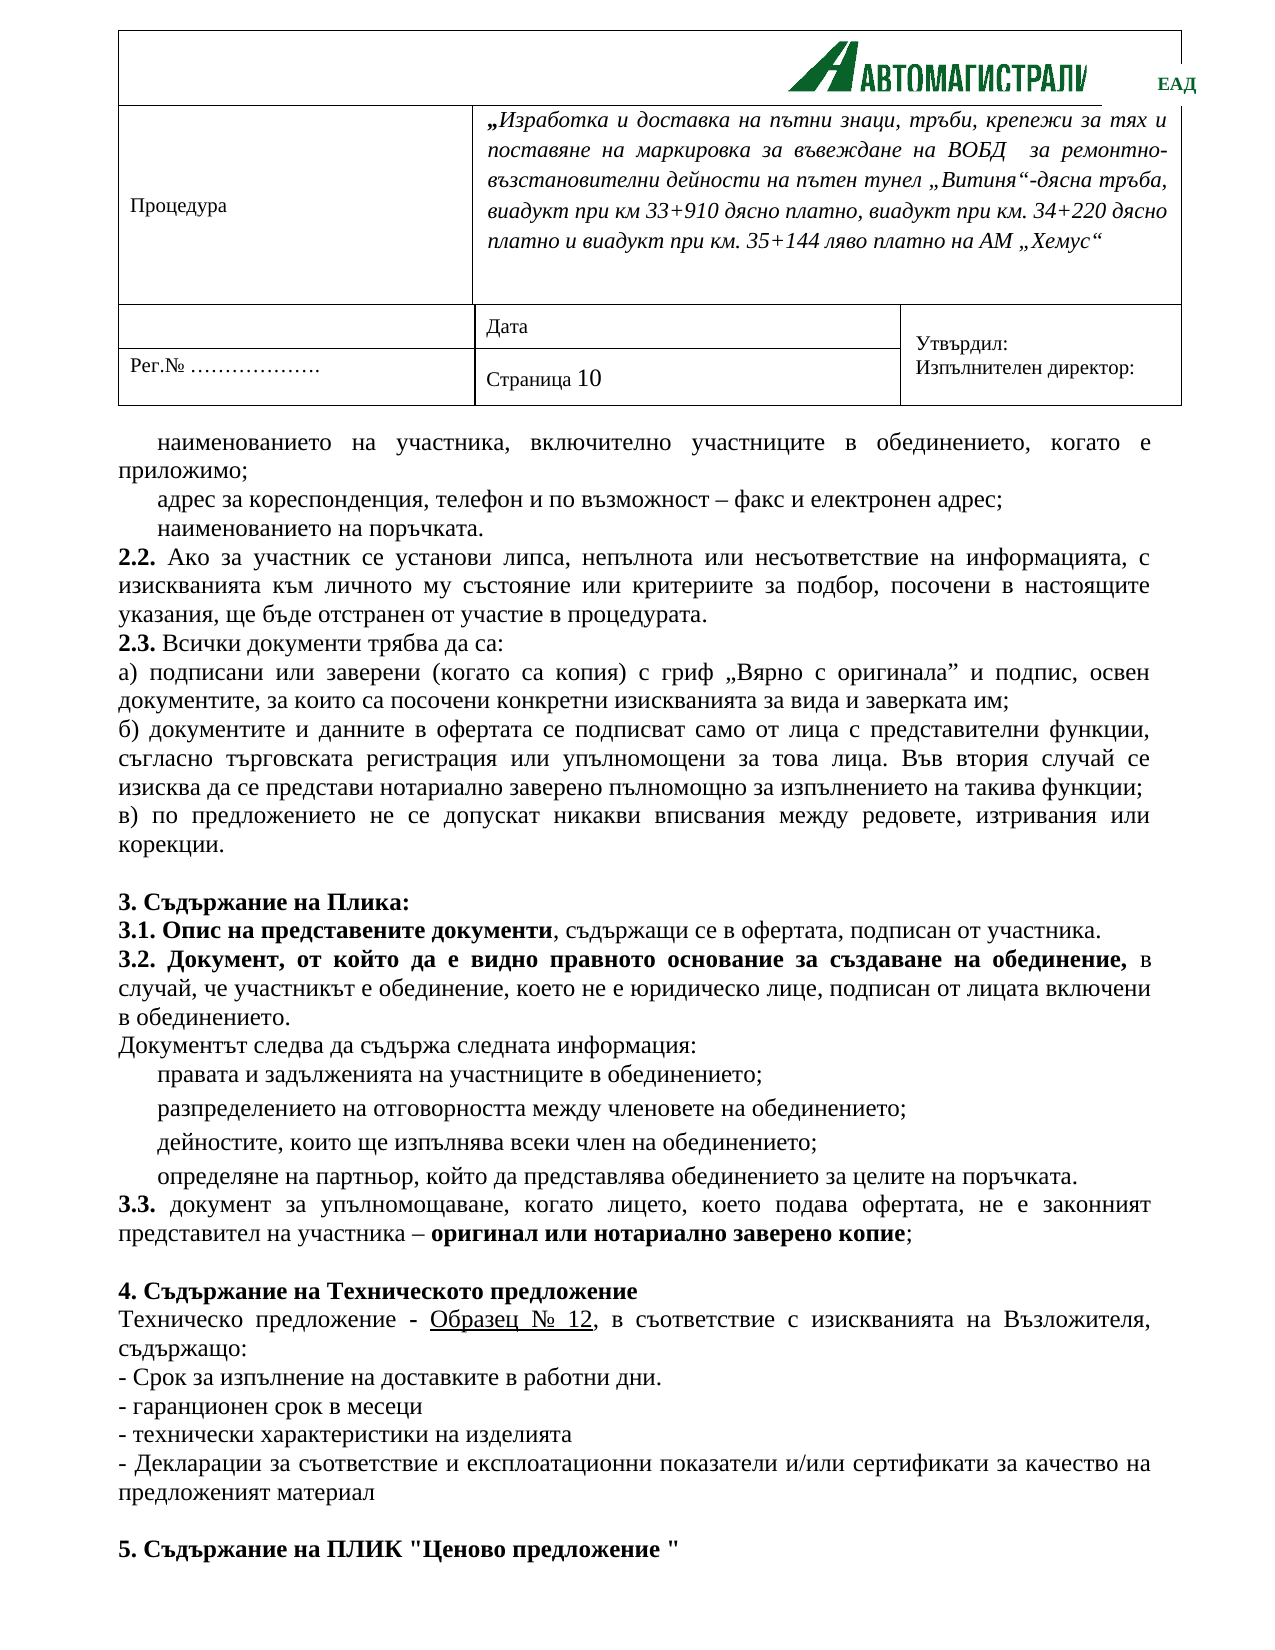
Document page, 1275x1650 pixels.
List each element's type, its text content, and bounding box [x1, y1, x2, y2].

text наименованието на поръчката. [118, 513, 1152, 542]
text правата и задълженията на участниците в обединението; [118, 1059, 1152, 1088]
text в) по предложението не се допускат никакви вписвания между редовете, изтривания или корекции. [118, 801, 1152, 858]
picture [786, 41, 1087, 91]
text - гаранционен срок в месеци [118, 1391, 1152, 1419]
text а) подписани или заверени (когато са копия) с гриф „Вярно с оригинала” и подпис, освен документите, за които са посочени конкретни изискванията за вида и заверката им; [118, 657, 1152, 714]
text адрес за кореспонденция, телефон и по възможност – факс и електронен адрес; [118, 484, 1152, 513]
text 2.3. Всички документи трябва да са: [118, 628, 1152, 657]
text наименованието на участника, включително участниците в обединението, когато е приложимо; [118, 427, 1152, 484]
text - технически характеристики на изделията [118, 1419, 1152, 1448]
text 3.1. Опис на представените документи, съдържащи се в офертата, подписан от участника. [118, 916, 1152, 944]
text б) документите и данните в офертата се подписват само от лица с представителни функции, съгласно търговската регистрация или упълномощени за това лица. Във втория случай се изисква да се представи нотариално заверено пълномощно за изпълнението на такива функции; [118, 714, 1152, 801]
text - Срок за изпълнение на доставките в работни дни. [118, 1362, 1152, 1391]
text 3.2. Документ, от който да е видно правното основание за създаване на обединение, в случай, че участникът е обединение, което не е юридическо лице, подписан от лицата включени в обединението. [118, 944, 1152, 1031]
text дейностите, които ще изпълнява всеки член на обединението; [118, 1127, 1152, 1156]
text Документът следва да съдържа следната информация: [118, 1031, 1152, 1059]
text разпределението на отговорността между членовете на обединението; [118, 1093, 1152, 1122]
text Техническо предложение - Образец № 12, в съответствие с изискванията на Възложителя, съдържащо: [118, 1304, 1152, 1362]
text 5. Съдържание на ПЛИК "Ценово предложение " [118, 1534, 1152, 1563]
text - Декларации за съответствие и експлоатационни показатели и/или сертификати за качество на предложеният материал [118, 1448, 1152, 1506]
text 4. Съдържание на Техническото предложение [118, 1276, 1152, 1304]
text 2.2. Ако за участник се установи липса, непълнота или несъответствие на информацията, с изискванията към личното му състояние или критериите за подбор, посочени в настоящите указания, ще бъде отстранен от участие в процедурата. [118, 542, 1152, 628]
text определяне на партньор, който да представлява обединението за целите на поръчката. [118, 1161, 1152, 1189]
text 3.3. документ за упълномощаване, когато лицето, което подава офертата, не е законният представител на участника – оригинал или нотариално заверено копие; [118, 1189, 1152, 1247]
text 3. Съдържание на Плика: [118, 887, 1152, 916]
